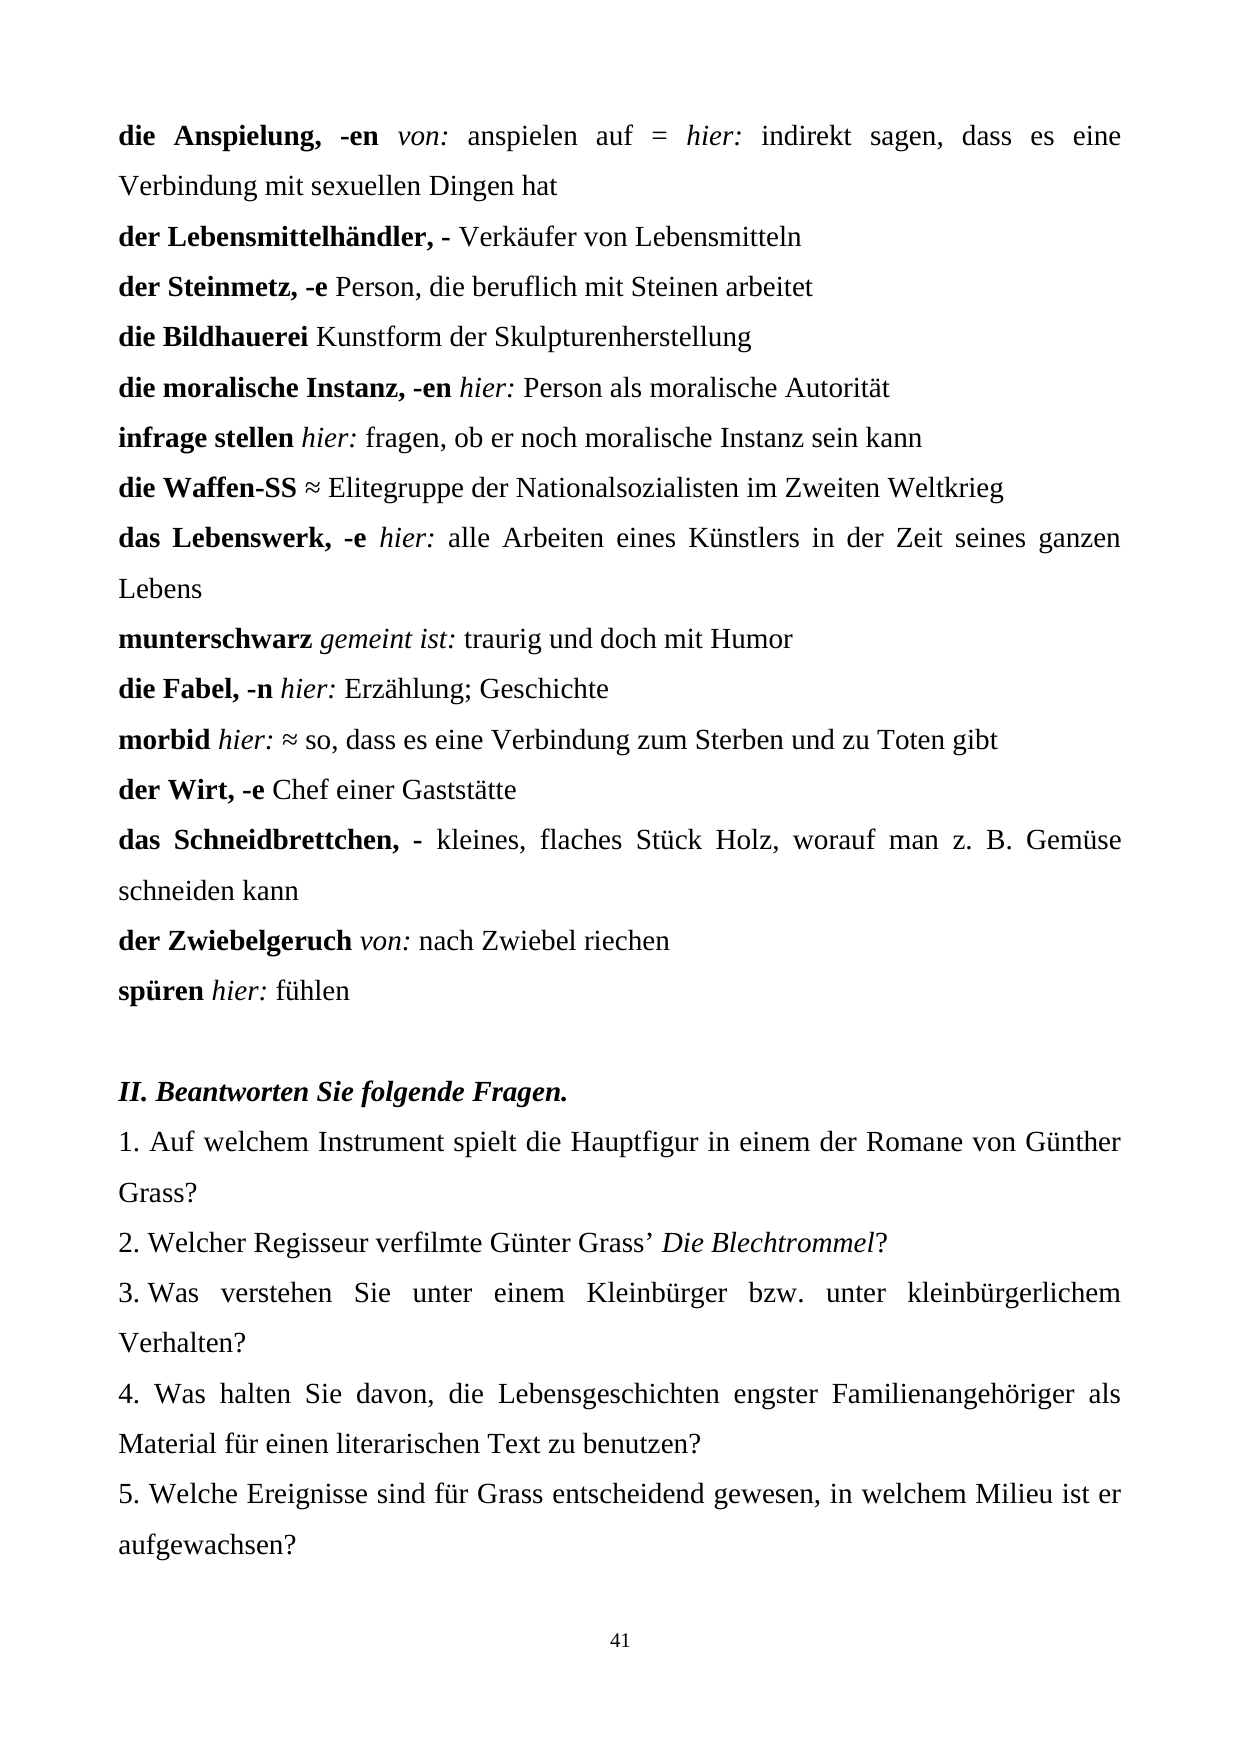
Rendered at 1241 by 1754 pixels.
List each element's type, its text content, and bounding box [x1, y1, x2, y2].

text morbid hier: ≈ so, dass es eine Verbindung zum Sterben und zu Toten gibt [118, 722, 1122, 755]
text 1. Auf welchem Instrument spielt die Hauptfigur in einem der Romane von Günther Grass? [118, 1124, 1122, 1208]
text die moralische Instanz, -en hier: Person als moralische Autorität [118, 370, 1122, 403]
text spüren hier: fühlen [118, 973, 1122, 1007]
text der Wirt, -e Chef einer Gaststätte [118, 772, 1122, 806]
text munterschwarz gemeint ist: traurig und doch mit Humor [118, 621, 1122, 655]
text die Fabel, -n hier: Erzählung; Geschichte [118, 672, 1122, 705]
text der Steinmetz, -e Person, die beruflich mit Steinen arbeitet [118, 269, 1122, 303]
text 4. Was halten Sie davon, die Lebensgeschichten engster Familienangehöriger als Material für einen literarischen Text zu benutzen? [118, 1376, 1122, 1460]
text die Waffen-SS ≈ Elitegruppe der Nationalsozialisten im Zweiten Weltkrieg [118, 470, 1122, 504]
text infrage stellen hier: fragen, ob er noch moralische Instanz sein kann [118, 420, 1122, 453]
text die Anspielung, -en von: anspielen auf = hier: indirekt sagen, dass es eine Verbindung mit sexuellen Dingen hat [118, 118, 1122, 202]
text der Lebensmittelhändler, - Verkäufer von Lebensmitteln [118, 219, 1122, 252]
text der Zwiebelgeruch von: nach Zwiebel riechen [118, 923, 1122, 957]
text 2. Welcher Regisseur verfilmte Günter Grass’ Die Blechtrommel? [118, 1225, 1122, 1258]
text II. Beantworten Sie folgende Fragen. [118, 1074, 1122, 1108]
text 5. Welche Ereignisse sind für Grass entscheidend gewesen, in welchem Milieu ist er aufgewachsen? [118, 1477, 1122, 1560]
text das Lebenswerk, -e hier: alle Arbeiten eines Künstlers in der Zeit seines ganzen Lebens [118, 521, 1122, 604]
text die Bildhauerei Kunstform der Skulpturenherstellung [118, 319, 1122, 353]
text 3. Was verstehen Sie unter einem Kleinbürger bzw. unter kleinbürgerlichem Verhalten? [118, 1275, 1122, 1359]
text das Schneidbrettchen, - kleines, flaches Stück Holz, worauf man z. B. Gemüse schneiden kann [118, 822, 1122, 906]
